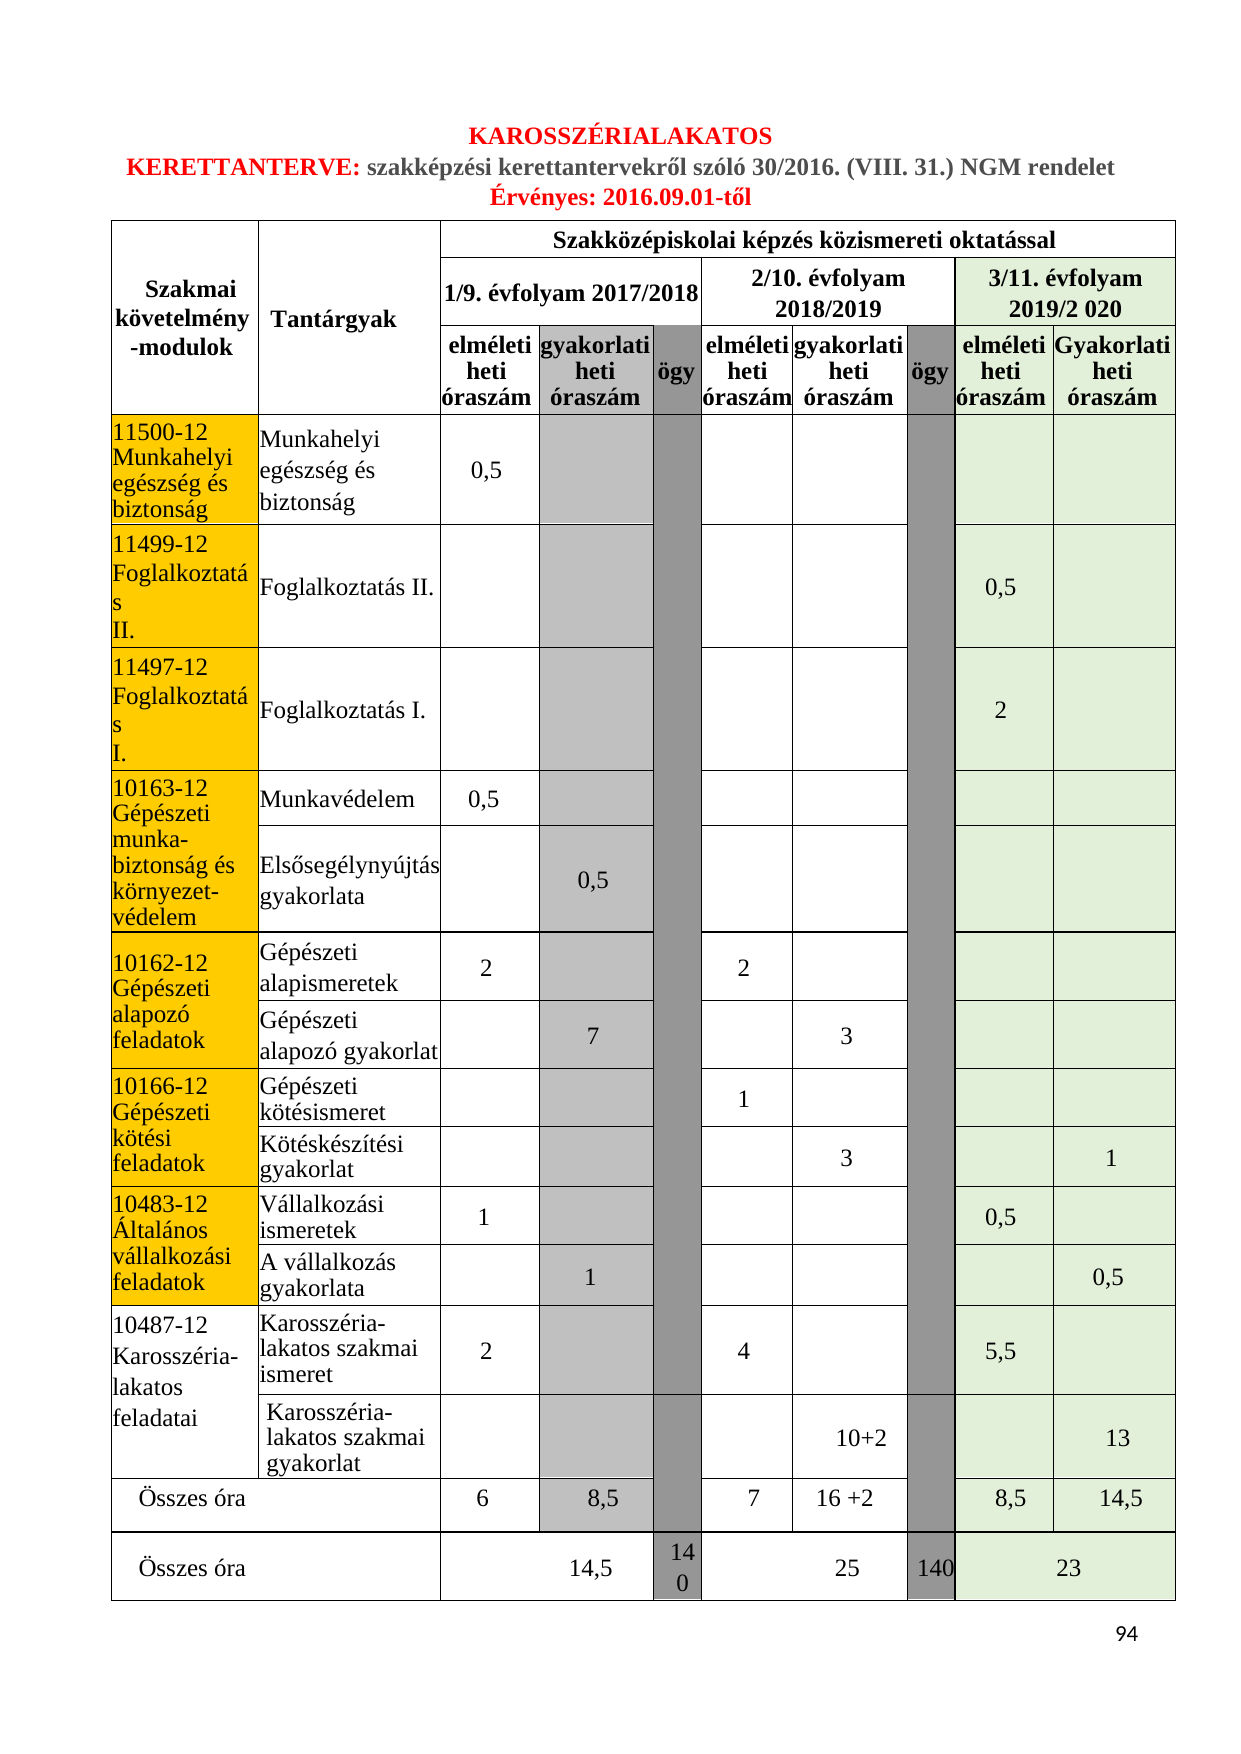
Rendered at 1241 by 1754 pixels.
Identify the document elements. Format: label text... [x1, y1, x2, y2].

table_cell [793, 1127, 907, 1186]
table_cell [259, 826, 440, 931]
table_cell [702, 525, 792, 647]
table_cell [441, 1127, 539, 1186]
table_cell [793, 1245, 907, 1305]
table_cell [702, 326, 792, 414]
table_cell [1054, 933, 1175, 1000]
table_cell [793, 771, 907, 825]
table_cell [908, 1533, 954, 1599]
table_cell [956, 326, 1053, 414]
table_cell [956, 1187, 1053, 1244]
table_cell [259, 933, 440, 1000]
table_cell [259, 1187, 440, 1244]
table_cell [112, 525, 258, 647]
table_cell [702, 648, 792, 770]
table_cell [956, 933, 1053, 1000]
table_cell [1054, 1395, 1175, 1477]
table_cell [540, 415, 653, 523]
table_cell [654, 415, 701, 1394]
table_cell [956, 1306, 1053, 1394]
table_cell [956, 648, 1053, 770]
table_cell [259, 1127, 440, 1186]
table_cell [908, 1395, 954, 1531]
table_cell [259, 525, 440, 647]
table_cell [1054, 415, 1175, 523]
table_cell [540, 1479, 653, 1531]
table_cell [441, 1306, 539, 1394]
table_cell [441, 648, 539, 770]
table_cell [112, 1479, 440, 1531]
text KERETTANTERVE: szakképzési kerettantervekről szóló 30/2016. (VIII. 31.) NGM rendelet [118, 152, 1123, 181]
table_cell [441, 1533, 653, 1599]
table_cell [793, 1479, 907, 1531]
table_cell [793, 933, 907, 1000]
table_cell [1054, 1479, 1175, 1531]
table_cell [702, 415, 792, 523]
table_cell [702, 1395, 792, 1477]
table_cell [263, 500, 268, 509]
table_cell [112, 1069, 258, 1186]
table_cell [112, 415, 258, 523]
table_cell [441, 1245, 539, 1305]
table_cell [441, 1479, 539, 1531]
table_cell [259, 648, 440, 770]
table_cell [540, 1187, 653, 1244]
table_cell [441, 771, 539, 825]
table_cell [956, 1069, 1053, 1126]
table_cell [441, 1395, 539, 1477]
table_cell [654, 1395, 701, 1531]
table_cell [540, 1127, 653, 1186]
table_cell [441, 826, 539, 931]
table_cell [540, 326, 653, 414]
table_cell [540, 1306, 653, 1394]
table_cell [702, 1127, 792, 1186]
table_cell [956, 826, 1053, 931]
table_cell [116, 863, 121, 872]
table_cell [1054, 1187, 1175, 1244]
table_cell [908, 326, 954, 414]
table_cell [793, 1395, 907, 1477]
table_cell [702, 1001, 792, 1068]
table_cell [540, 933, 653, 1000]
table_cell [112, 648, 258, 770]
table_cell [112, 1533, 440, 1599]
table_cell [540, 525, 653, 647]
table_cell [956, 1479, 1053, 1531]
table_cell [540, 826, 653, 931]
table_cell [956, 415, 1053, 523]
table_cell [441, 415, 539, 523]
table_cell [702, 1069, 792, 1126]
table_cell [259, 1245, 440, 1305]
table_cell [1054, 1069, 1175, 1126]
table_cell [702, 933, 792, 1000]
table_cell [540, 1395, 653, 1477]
text Érvényes: 2016.09.01-től [120, 182, 1121, 211]
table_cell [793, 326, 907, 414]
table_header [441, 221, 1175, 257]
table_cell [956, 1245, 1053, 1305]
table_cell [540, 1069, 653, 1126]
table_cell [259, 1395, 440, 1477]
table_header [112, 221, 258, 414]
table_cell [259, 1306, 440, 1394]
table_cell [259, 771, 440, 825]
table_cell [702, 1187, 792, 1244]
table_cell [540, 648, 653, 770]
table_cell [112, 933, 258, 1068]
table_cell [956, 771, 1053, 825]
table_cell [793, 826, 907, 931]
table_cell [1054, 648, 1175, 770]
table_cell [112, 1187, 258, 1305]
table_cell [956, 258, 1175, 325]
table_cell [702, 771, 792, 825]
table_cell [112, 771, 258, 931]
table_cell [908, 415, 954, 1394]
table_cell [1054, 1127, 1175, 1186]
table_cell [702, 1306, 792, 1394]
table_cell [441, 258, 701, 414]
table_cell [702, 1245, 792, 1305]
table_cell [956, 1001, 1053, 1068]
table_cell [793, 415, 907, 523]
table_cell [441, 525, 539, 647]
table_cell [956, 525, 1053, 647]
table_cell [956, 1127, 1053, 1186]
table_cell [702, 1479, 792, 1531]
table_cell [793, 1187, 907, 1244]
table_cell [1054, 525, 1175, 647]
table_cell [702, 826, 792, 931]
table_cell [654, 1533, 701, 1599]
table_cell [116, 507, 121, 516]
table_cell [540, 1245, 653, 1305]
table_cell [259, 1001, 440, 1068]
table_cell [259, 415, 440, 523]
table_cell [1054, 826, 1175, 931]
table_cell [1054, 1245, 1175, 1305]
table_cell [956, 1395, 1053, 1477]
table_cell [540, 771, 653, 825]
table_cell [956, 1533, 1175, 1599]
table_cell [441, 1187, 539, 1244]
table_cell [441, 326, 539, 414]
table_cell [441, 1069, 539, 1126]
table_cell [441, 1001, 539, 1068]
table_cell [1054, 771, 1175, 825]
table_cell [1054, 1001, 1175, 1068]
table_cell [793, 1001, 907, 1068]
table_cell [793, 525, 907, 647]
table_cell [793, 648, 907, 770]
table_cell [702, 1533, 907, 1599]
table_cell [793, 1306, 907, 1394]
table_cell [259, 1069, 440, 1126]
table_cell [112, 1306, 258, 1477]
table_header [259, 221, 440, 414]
text KAROSSZÉRIALAKATOS [120, 121, 1121, 150]
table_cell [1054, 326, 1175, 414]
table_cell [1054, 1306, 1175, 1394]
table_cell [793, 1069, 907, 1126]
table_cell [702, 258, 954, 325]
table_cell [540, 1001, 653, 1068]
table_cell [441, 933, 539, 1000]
